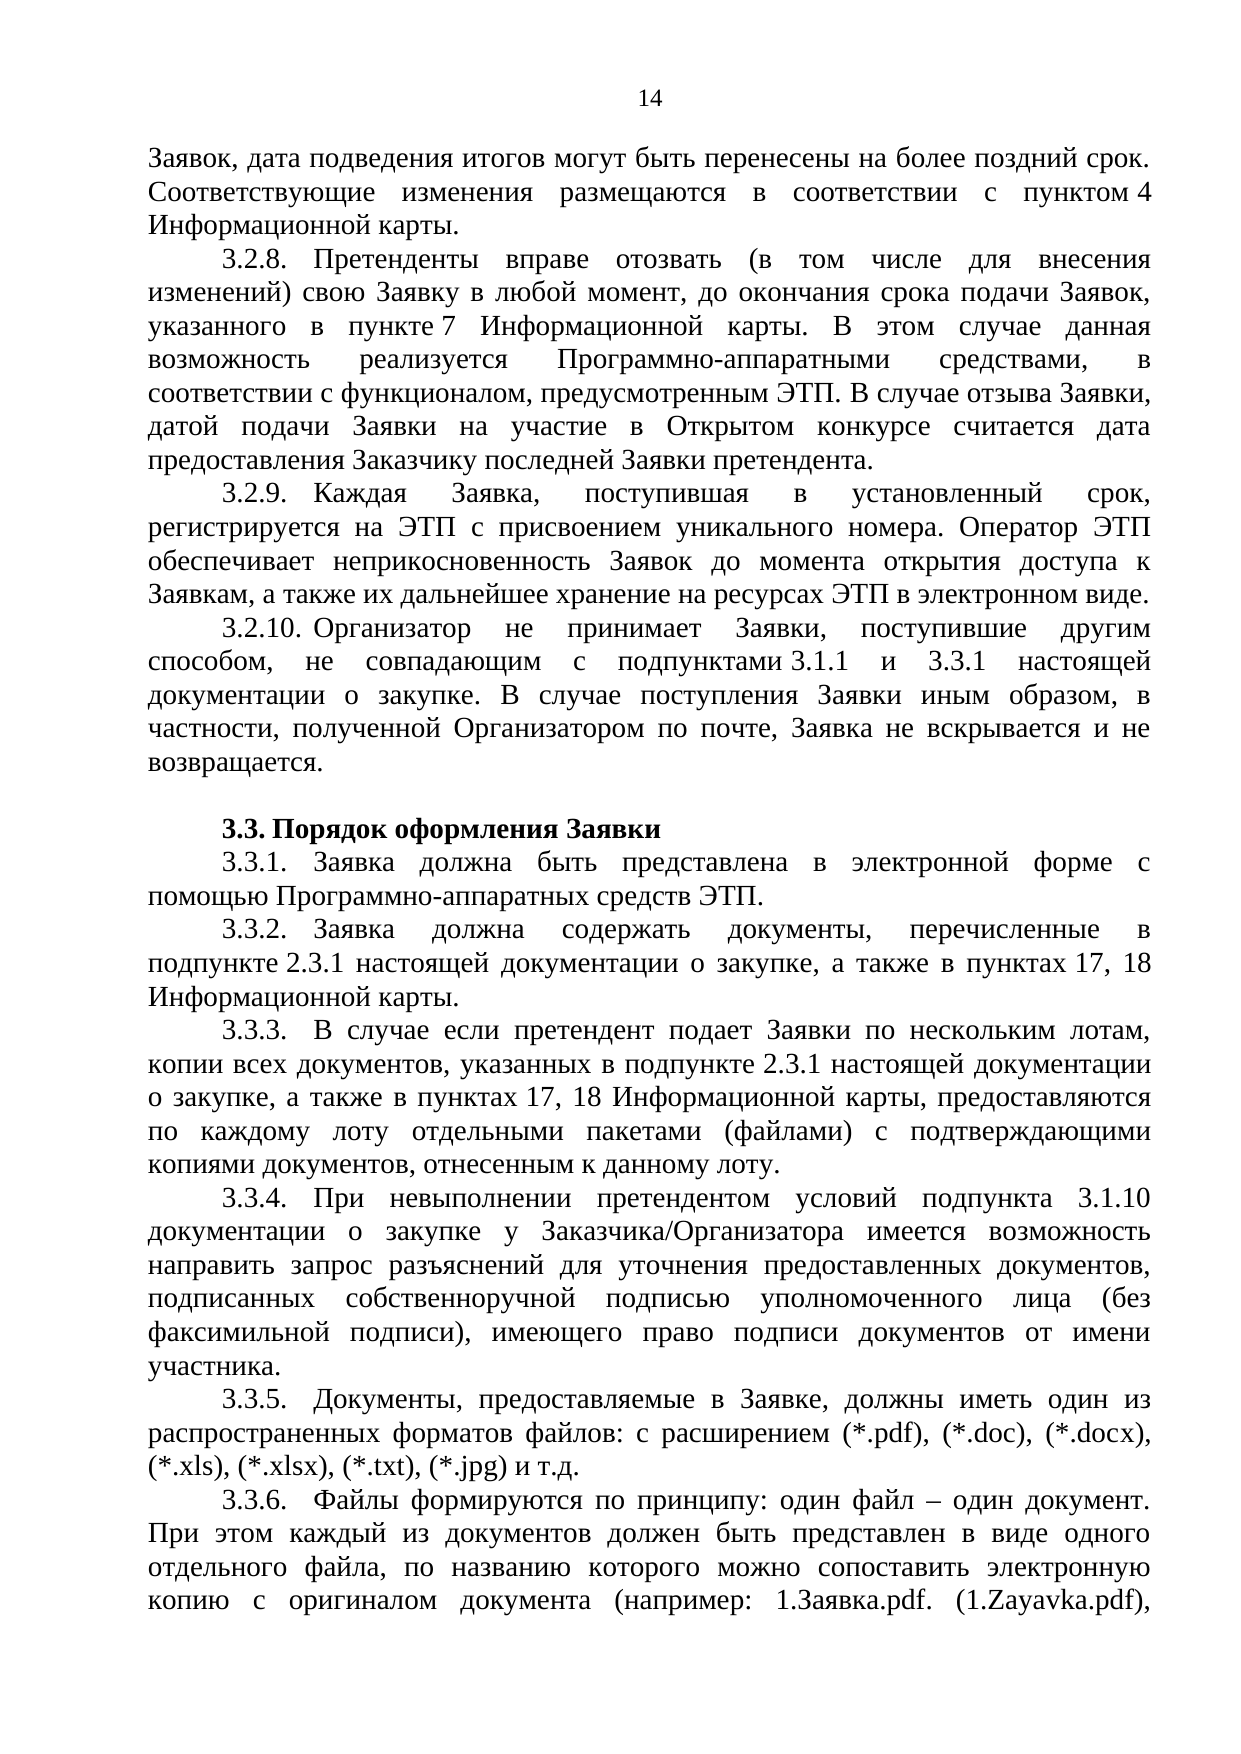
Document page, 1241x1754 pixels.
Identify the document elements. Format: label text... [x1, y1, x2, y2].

list Каждая Заявка, поступившая в установленный срок, регистрируется на ЭТП с присвоением уникального номера. Оператор ЭТП обеспечивает неприкосновенность Заявок до момента открытия доступа к Заявкам, а также их дальнейшее хранение на ресурсах ЭТП в электронном виде. [148, 476, 1152, 610]
list Заявка должна быть представлена в электронной форме с помощью Программно-аппаратных средств ЭТП. [148, 844, 1152, 912]
list Документы, предоставляемые в Заявке, должны иметь один из распространенных форматов файлов: с расширением (*.pdf), (*.doc), (*.docx), (*.xls), (*.xlsx), (*.txt), (*.jpg) и т.д. [148, 1381, 1152, 1482]
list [148, 1482, 1152, 1616]
list Заявка должна содержать документы, перечисленные в подпункте 2.3.1 настоящей документации о закупке, а также в пунктах 17, 18 Информационной карты. [148, 912, 1152, 1012]
list В случае если претендент подает Заявки по нескольким лотам, копии всех документов, указанных в подпункте 2.3.1 настоящей документации о закупке, а также в пунктах 17, 18 Информационной карты, предоставляются по каждому лоту отдельными пакетами (файлами) с подтверждающими копиями документов, отнесенным к данному лоту. [148, 1012, 1152, 1180]
list Организатор не принимает Заявки, поступившие другим способом, не совпадающим с подпунктами 3.1.1 и 3.3.1 настоящей документации о закупке. В случае поступления Заявки иным образом, в частности, полученной Организатором по почте, Заявка не вскрывается и не возвращается. [148, 610, 1152, 777]
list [148, 140, 1152, 241]
list Претенденты вправе отозвать (в том числе для внесения изменений) свою Заявку в любой момент, до окончания срока подачи Заявок, указанного в пункте 7 Информационной карты. В этом случае данная возможность реализуется Программно-аппаратными средствами, в соответствии с функционалом, предусмотренным ЭТП. В случае отзыва Заявки, датой подачи Заявки на участие в Открытом конкурсе считается дата предоставления Заказчику последней Заявки претендента. [148, 241, 1152, 476]
list Порядок оформления Заявки [148, 811, 1152, 844]
list При невыполнении претендентом условий подпункта 3.1.10 документации о закупке у Заказчика/Организатора имеется возможность направить запрос разъяснений для уточнения предоставленных документов, подписанных собственноручной подписью уполномоченного лица (без факсимильной подписи), имеющего право подписи документов от имени участника. [148, 1180, 1152, 1381]
